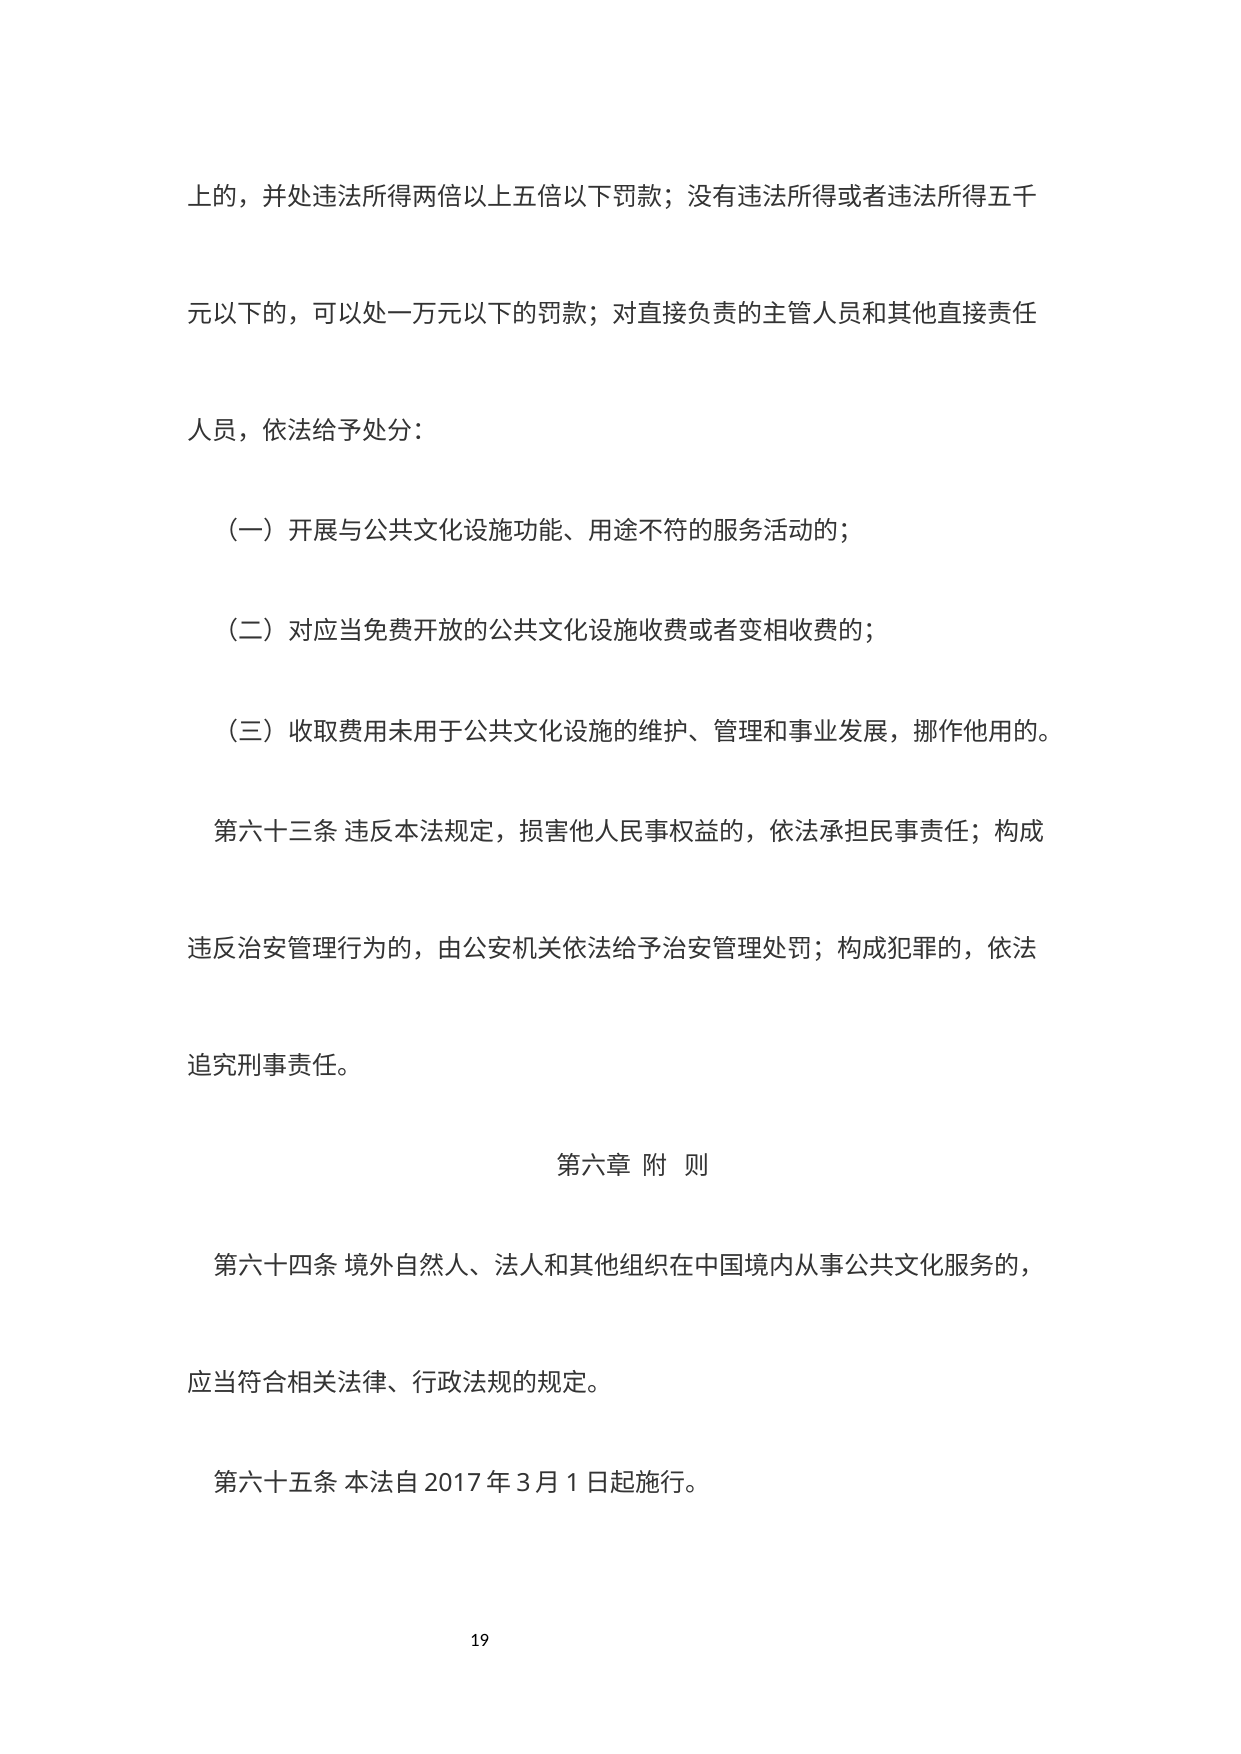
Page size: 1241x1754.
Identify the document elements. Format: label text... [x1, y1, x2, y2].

text （三）收取费用未用于公共文化设施的维护、管理和事业发展，挪作他用的。 [187, 697, 1053, 762]
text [187, 162, 1053, 461]
text 第六十五条 本法自2017年3月1日起施行。 [187, 1448, 1053, 1513]
text 第六章 附 则 [187, 1131, 1053, 1196]
text （一）开展与公共文化设施功能、用途不符的服务活动的； [187, 496, 1053, 561]
text 第六十三条 违反本法规定，损害他人民事权益的，依法承担民事责任；构成违反治安管理行为的，由公安机关依法给予治安管理处罚；构成犯罪的，依法追究刑事责任。 [187, 797, 1053, 1096]
text （二）对应当免费开放的公共文化设施收费或者变相收费的； [187, 596, 1053, 661]
text 第六十四条 境外自然人、法人和其他组织在中国境内从事公共文化服务的，应当符合相关法律、行政法规的规定。 [187, 1231, 1053, 1413]
